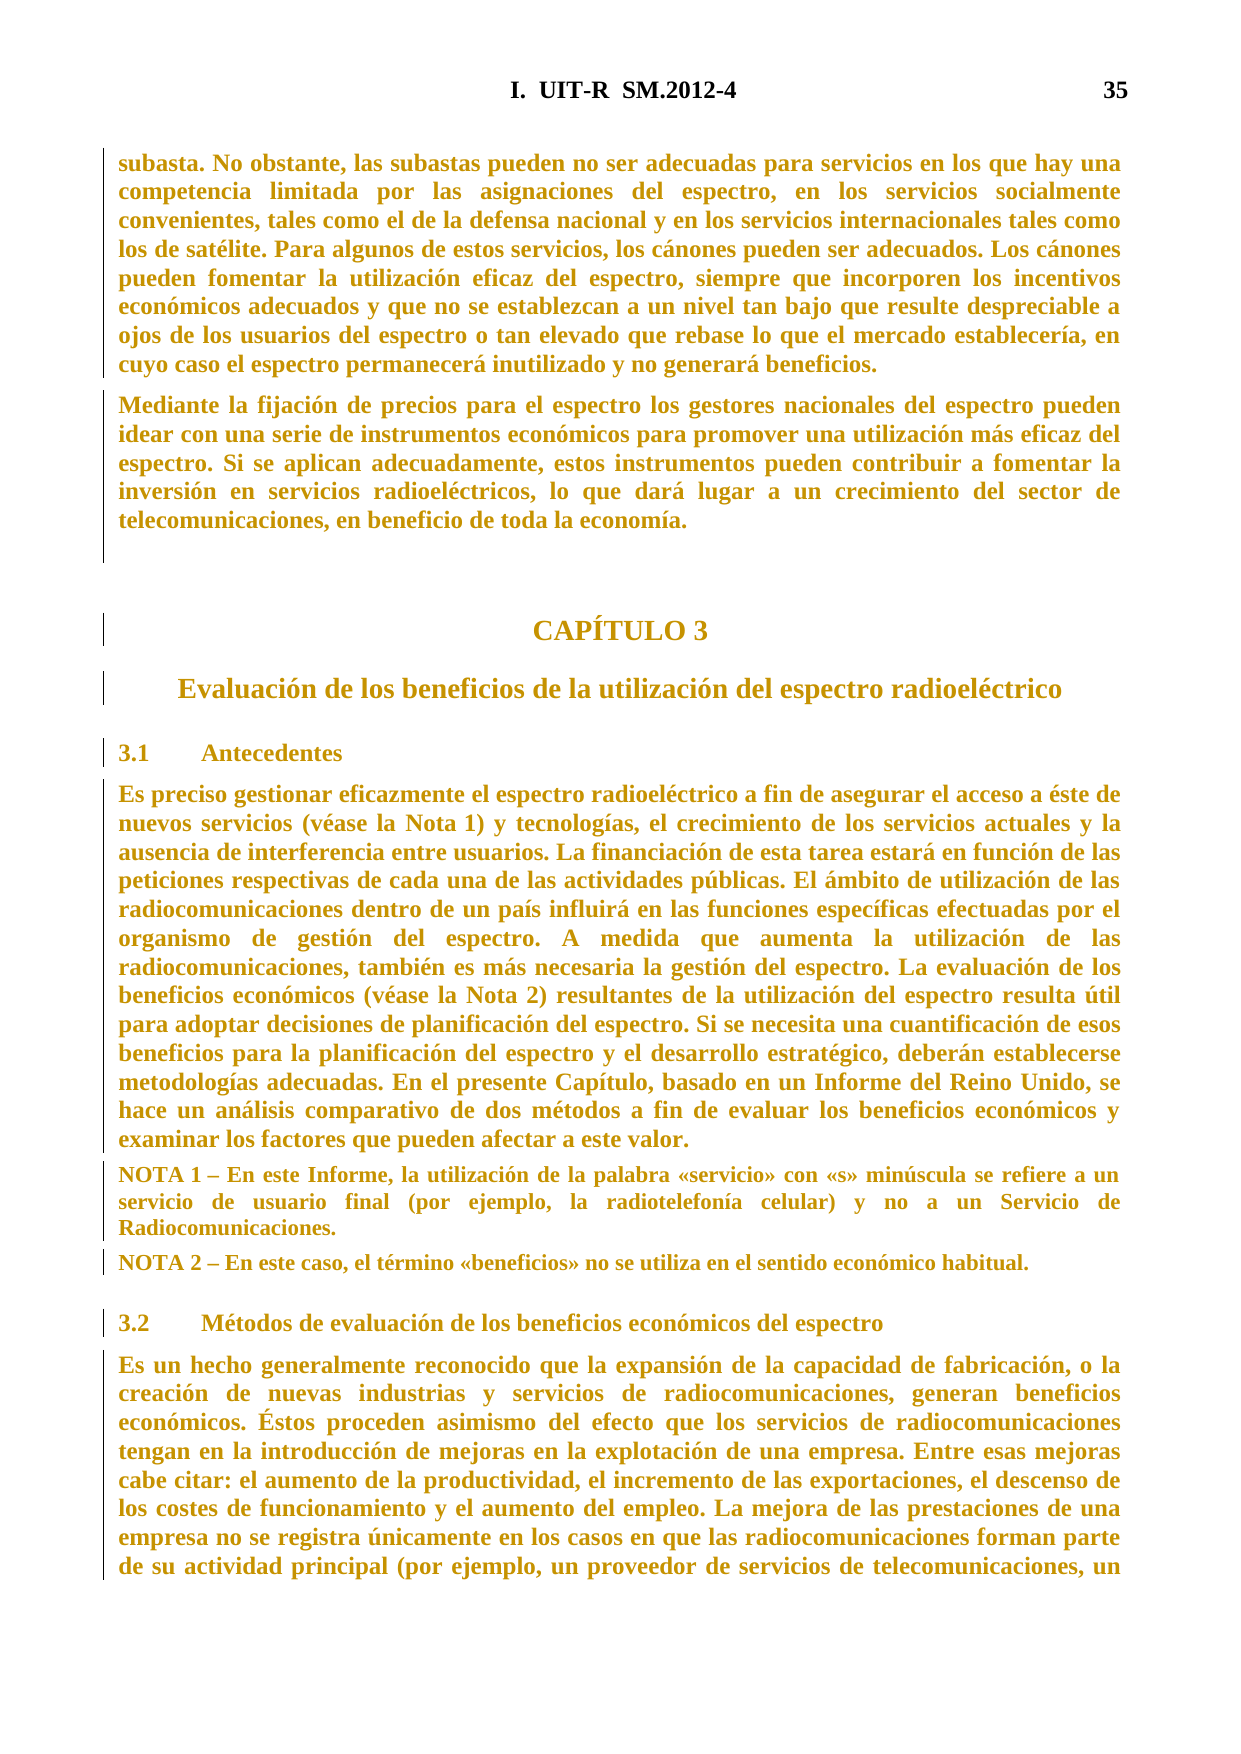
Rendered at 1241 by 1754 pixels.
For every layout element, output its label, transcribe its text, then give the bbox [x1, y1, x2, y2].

text Es preciso gestionar eficazmente el espectro radioeléctrico a fin de asegurar el acceso a éste de nuevos servicios (véase la Nota 1) y tecnologías, el crecimiento de los servicios actuales y la ausencia de interferencia entre usuarios. La financiación de esta tarea estará en función de las peticiones respectivas de cada una de las actividades públicas. El ámbito de utilización de las radiocomunicaciones dentro de un país influirá en las funciones específicas efectuadas por el organismo de gestión del espectro. A medida que aumenta la utilización de las radiocomunicaciones, también es más necesaria la gestión del espectro. La evaluación de los beneficios económicos (véase la Nota 2) resultantes de la utilización del espectro resulta útil para adoptar decisiones de planificación del espectro. Si se necesita una cuantificación de esos beneficios para la planificación del espectro y el desarrollo estratégico, deberán establecerse metodologías adecuadas. En el presente Capítulo, basado en un Informe del Reino Unido, se hace un análisis comparativo de dos métodos a fin de evaluar los beneficios económicos y examinar los factores que pueden afectar a este valor. [118, 779, 1122, 1153]
text CAPÍTULO 3 [118, 613, 1122, 646]
subtitle 3.2 Métodos de evaluación de los beneficios económicos del espectro [118, 1308, 1122, 1337]
text NOTA 1 – En este Informe, la utilización de la palabra «servicio» con «s» minúscula se refiere a un servicio de usuario final (por ejemplo, la radiotelefonía celular) y no a un Servicio de Radiocomunicaciones. [118, 1161, 1122, 1241]
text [118, 1350, 1122, 1580]
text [118, 148, 1122, 378]
text NOTA 2 – En este caso, el término «beneficios» no se utiliza en el sentido económico habitual. [118, 1249, 1122, 1275]
text Mediante la fijación de precios para el espectro los gestores nacionales del espectro pueden idear con una serie de instrumentos económicos para promover una utilización más eficaz del espectro. Si se aplican adecuadamente, estos instrumentos pueden contribuir a fomentar la inversión en servicios radioeléctricos, lo que dará lugar a un crecimiento del sector de telecomunicaciones, en beneficio de toda la economía. [118, 390, 1122, 534]
subtitle 3.1 Antecedentes [118, 738, 1122, 767]
title Evaluación de los beneficios de la utilización del espectro radioeléctrico [118, 671, 1122, 705]
